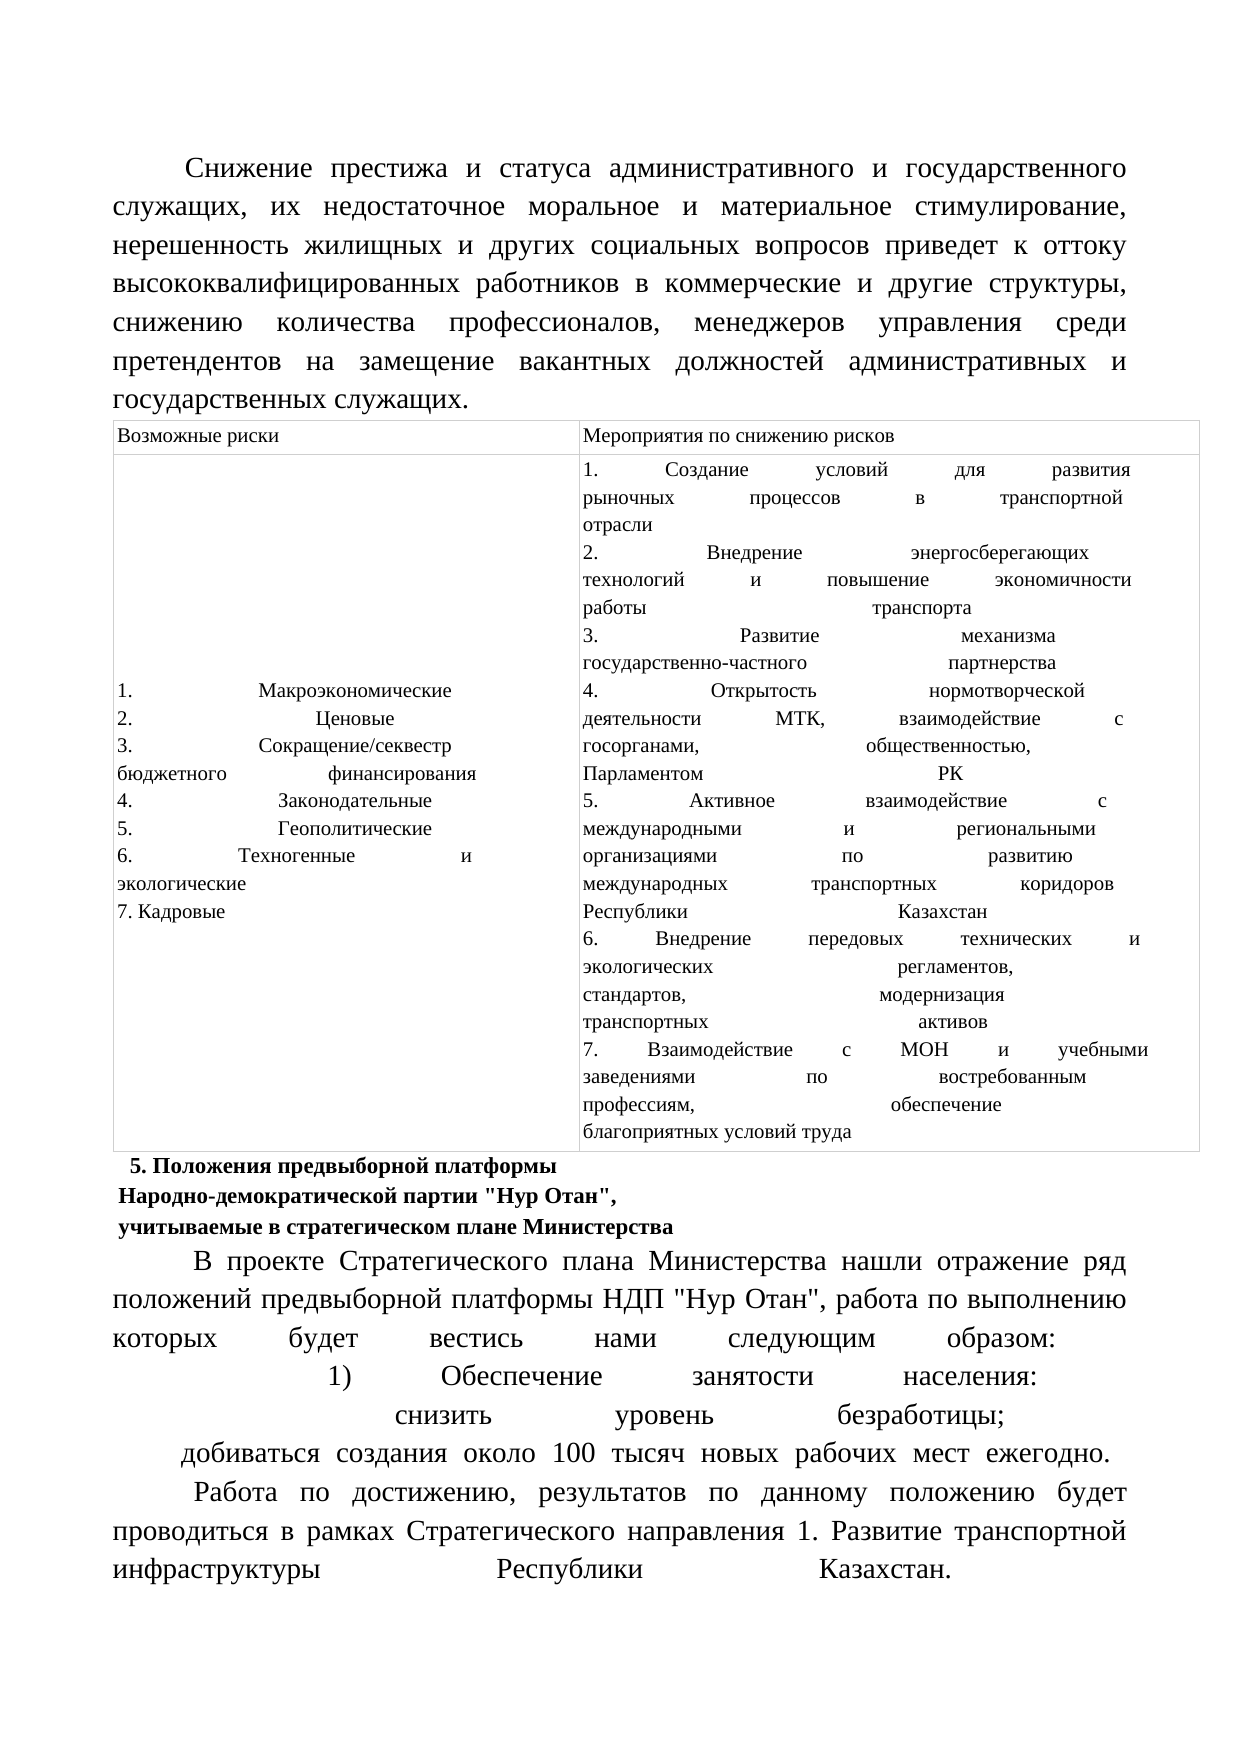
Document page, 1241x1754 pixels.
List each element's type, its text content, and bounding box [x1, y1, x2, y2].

table_header Мероприятия по снижению рисков [580, 421, 1199, 454]
table_cell 1. Создание условий для развития рыночных процессов в транспортной отрасли 2. Внедрение энергосберегающих технологий и повышение экономичности работы транспорта 3. Развитие механизма государственно-частного партнерства 4. Открытость нормотворческой деятельности МТК, взаимодействие с госорганами, общественностью, Парламентом РК 5. Активное взаимодействие с международными и региональными организациями по развитию международных транспортных коридоров Республики Казахстан 6. Внедрение передовых технических и экологических регламентов, стандартов, модернизация транспортных активов 7. Взаимодействие с МОН и учебными заведениями по востребованным профессиям, обеспечение благоприятных условий труда [580, 455, 1199, 1151]
table_cell 1. Макроэкономические 2. Ценовые 3. Сокращение/секвестр бюджетного финансирования 4. Законодательные 5. Геополитические 6. Техногенные и экологические 7. Кадровые [114, 455, 579, 1151]
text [112, 150, 1128, 415]
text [112, 1243, 1128, 1585]
text 5. Положения предвыборной платформы Народно-демократической партии "Hуp Отан", учитываемые в стратегическом плане Министерства [112, 1152, 1128, 1239]
table_header Возможные риски [114, 421, 579, 454]
